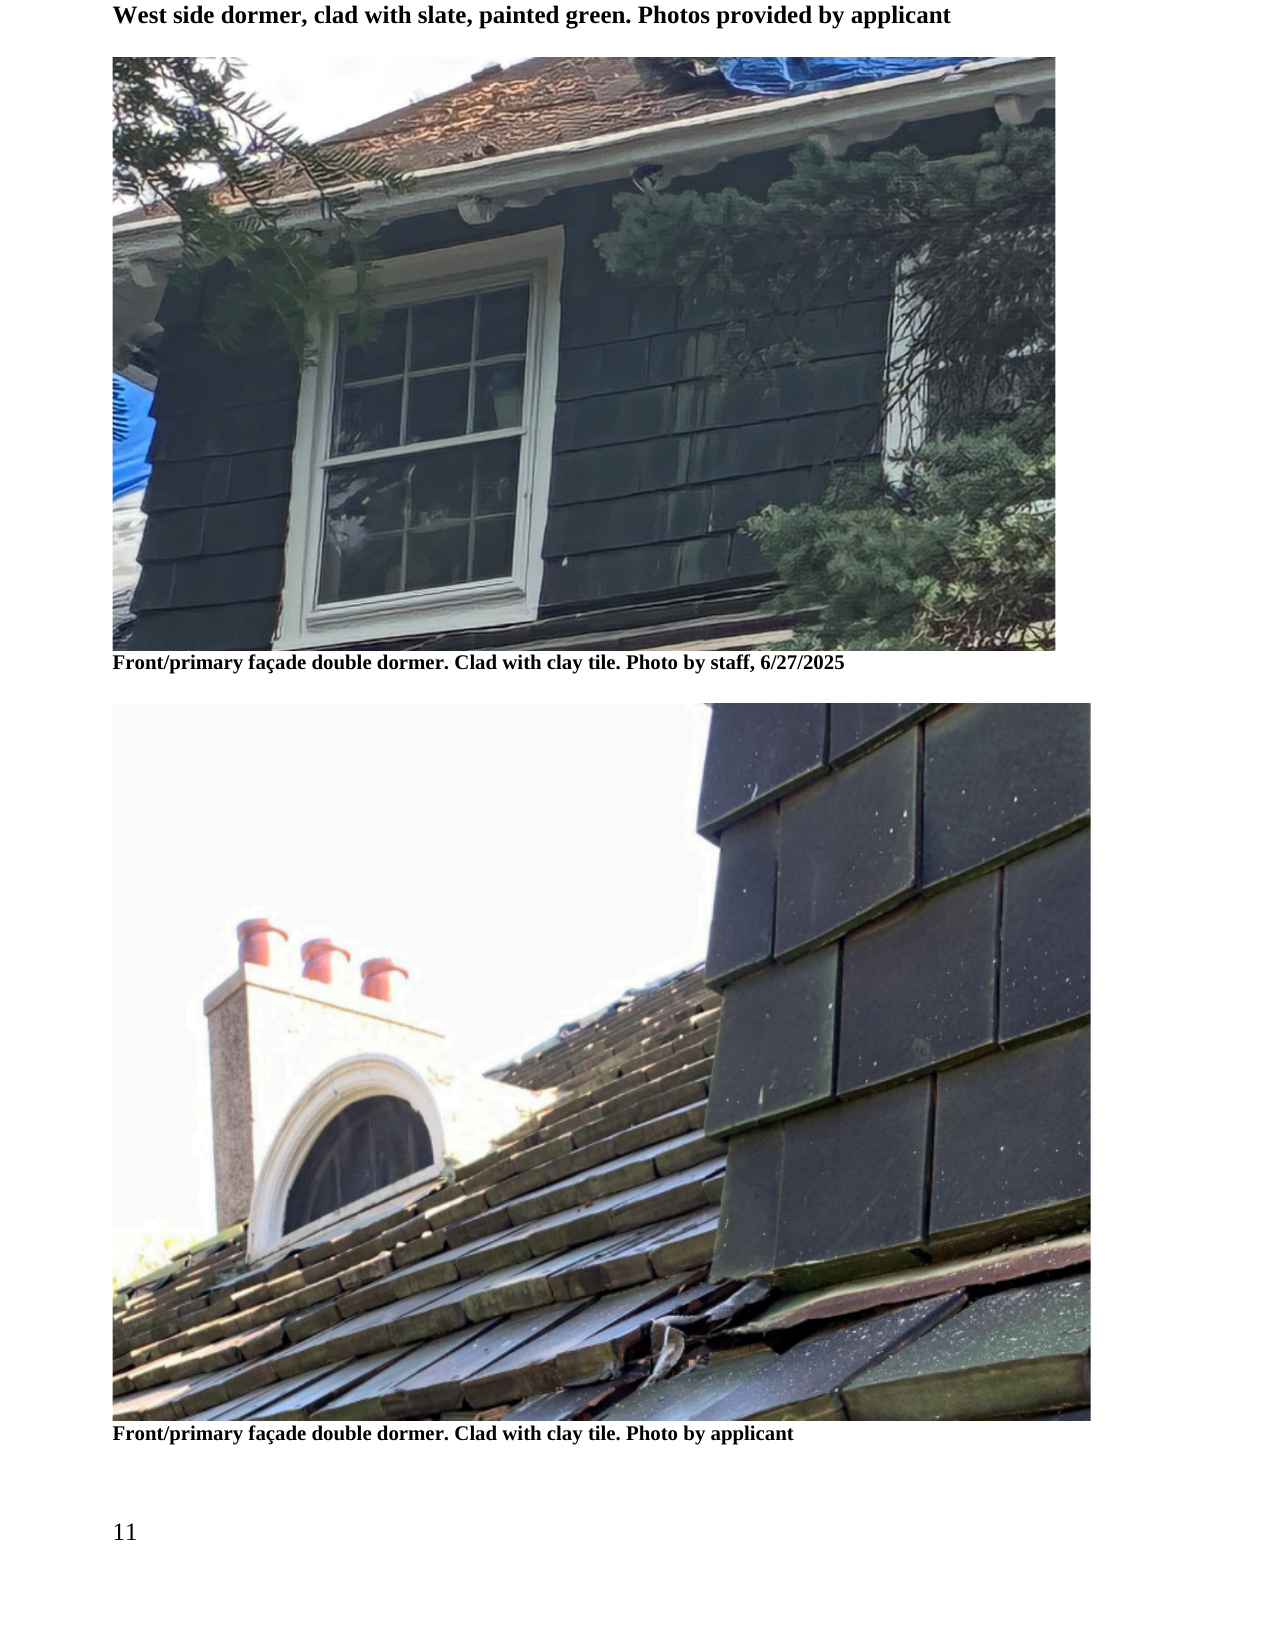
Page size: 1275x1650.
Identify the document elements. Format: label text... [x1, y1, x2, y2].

text West side dormer, clad with slate, painted green. Photos provided by applicant [112, 0, 1125, 29]
text Front/primary façade double dormer. Clad with clay tile. Photo by applicant [112, 1421, 1125, 1445]
text Front/primary façade double dormer. Clad with clay tile. Photo by staff, 6/27/2025 [112, 650, 1125, 674]
picture [112, 57, 1056, 651]
picture [112, 703, 1125, 1421]
